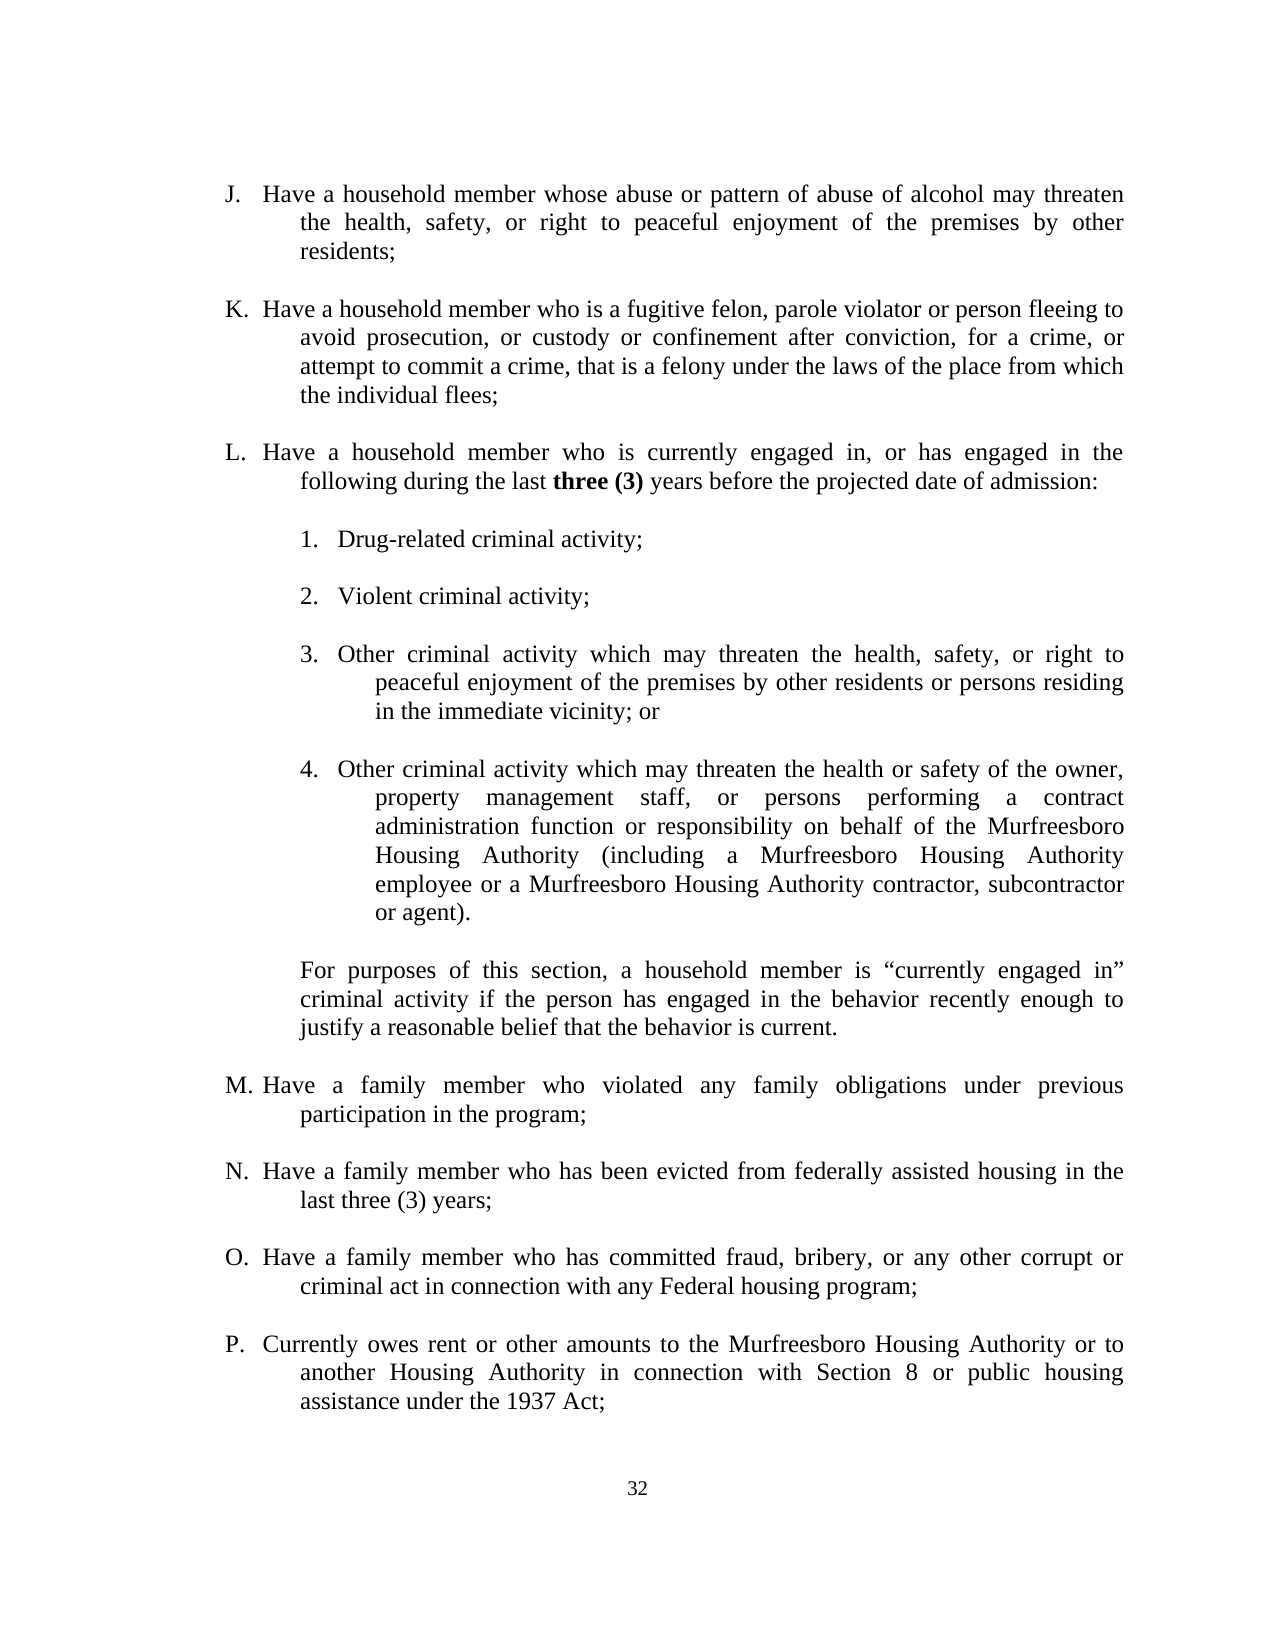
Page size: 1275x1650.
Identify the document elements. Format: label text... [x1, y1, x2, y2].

list Violent criminal activity; [300, 581, 1125, 610]
list Have a family member who has committed fraud, bribery, or any other corrupt or criminal act in connection with any Federal housing program; [225, 1242, 1125, 1300]
list Other criminal activity which may threaten the health, safety, or right to peaceful enjoyment of the premises by other residents or persons residing in the immediate vicinity; or [300, 639, 1125, 725]
list Have a household member who is currently engaged in, or has engaged in the following during the last three (3) years before the projected date of admission: [225, 437, 1125, 495]
text For purposes of this section, a household member is “currently engaged in” criminal activity if the person has engaged in the behavior recently enough to justify a reasonable belief that the behavior is current. [300, 955, 1125, 1041]
list Have a family member who violated any family obligations under previous participation in the program; [225, 1070, 1125, 1127]
list Have a household member whose abuse or pattern of abuse of alcohol may threaten the health, safety, or right to peaceful enjoyment of the premises by other residents; [225, 179, 1125, 265]
list Currently owes rent or other amounts to the Murfreesboro Housing Authority or to another Housing Authority in connection with Section 8 or public housing assistance under the 1937 Act; [225, 1329, 1125, 1415]
list Drug-related criminal activity; [300, 524, 1125, 552]
list Have a household member who is a fugitive felon, parole violator or person fleeing to avoid prosecution, or custody or confinement after conviction, for a crime, or attempt to commit a crime, that is a felony under the laws of the place from which the individual flees; [225, 294, 1125, 409]
list Other criminal activity which may threaten the health or safety of the owner, property management staff, or persons performing a contract administration function or responsibility on behalf of the Murfreesboro Housing Authority (including a Murfreesboro Housing Authority employee or a Murfreesboro Housing Authority contractor, subcontractor or agent). [300, 754, 1125, 926]
list Have a family member who has been evicted from federally assisted housing in the last three (3) years; [225, 1156, 1125, 1214]
